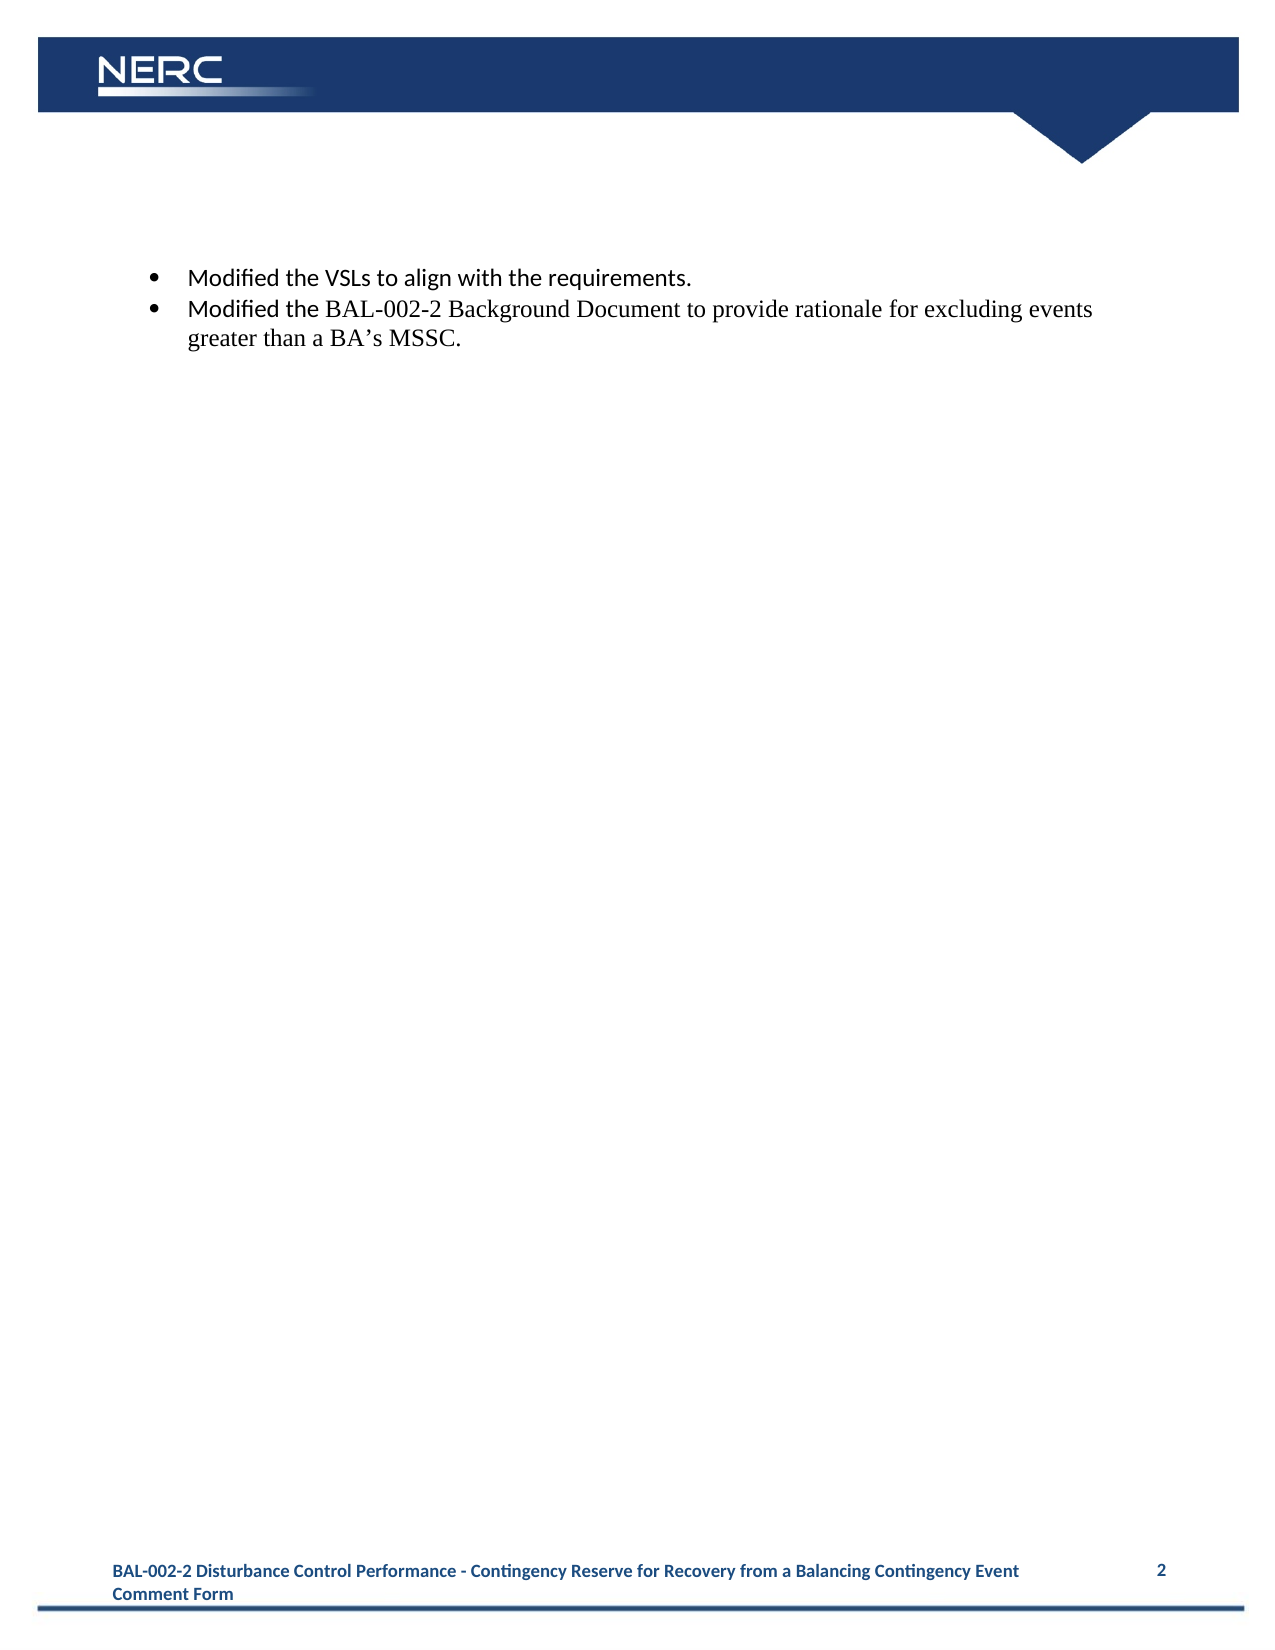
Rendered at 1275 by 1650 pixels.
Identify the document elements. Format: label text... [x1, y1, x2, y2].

list Modified the VSLs to align with the requirements. [150, 262, 1162, 293]
picture [0, 0, 1275, 164]
list Modified the BAL-002-2 Background Document to provide rationale for excluding events greater than a BA’s MSSC. [150, 293, 1162, 352]
picture [0, 1592, 1275, 1650]
